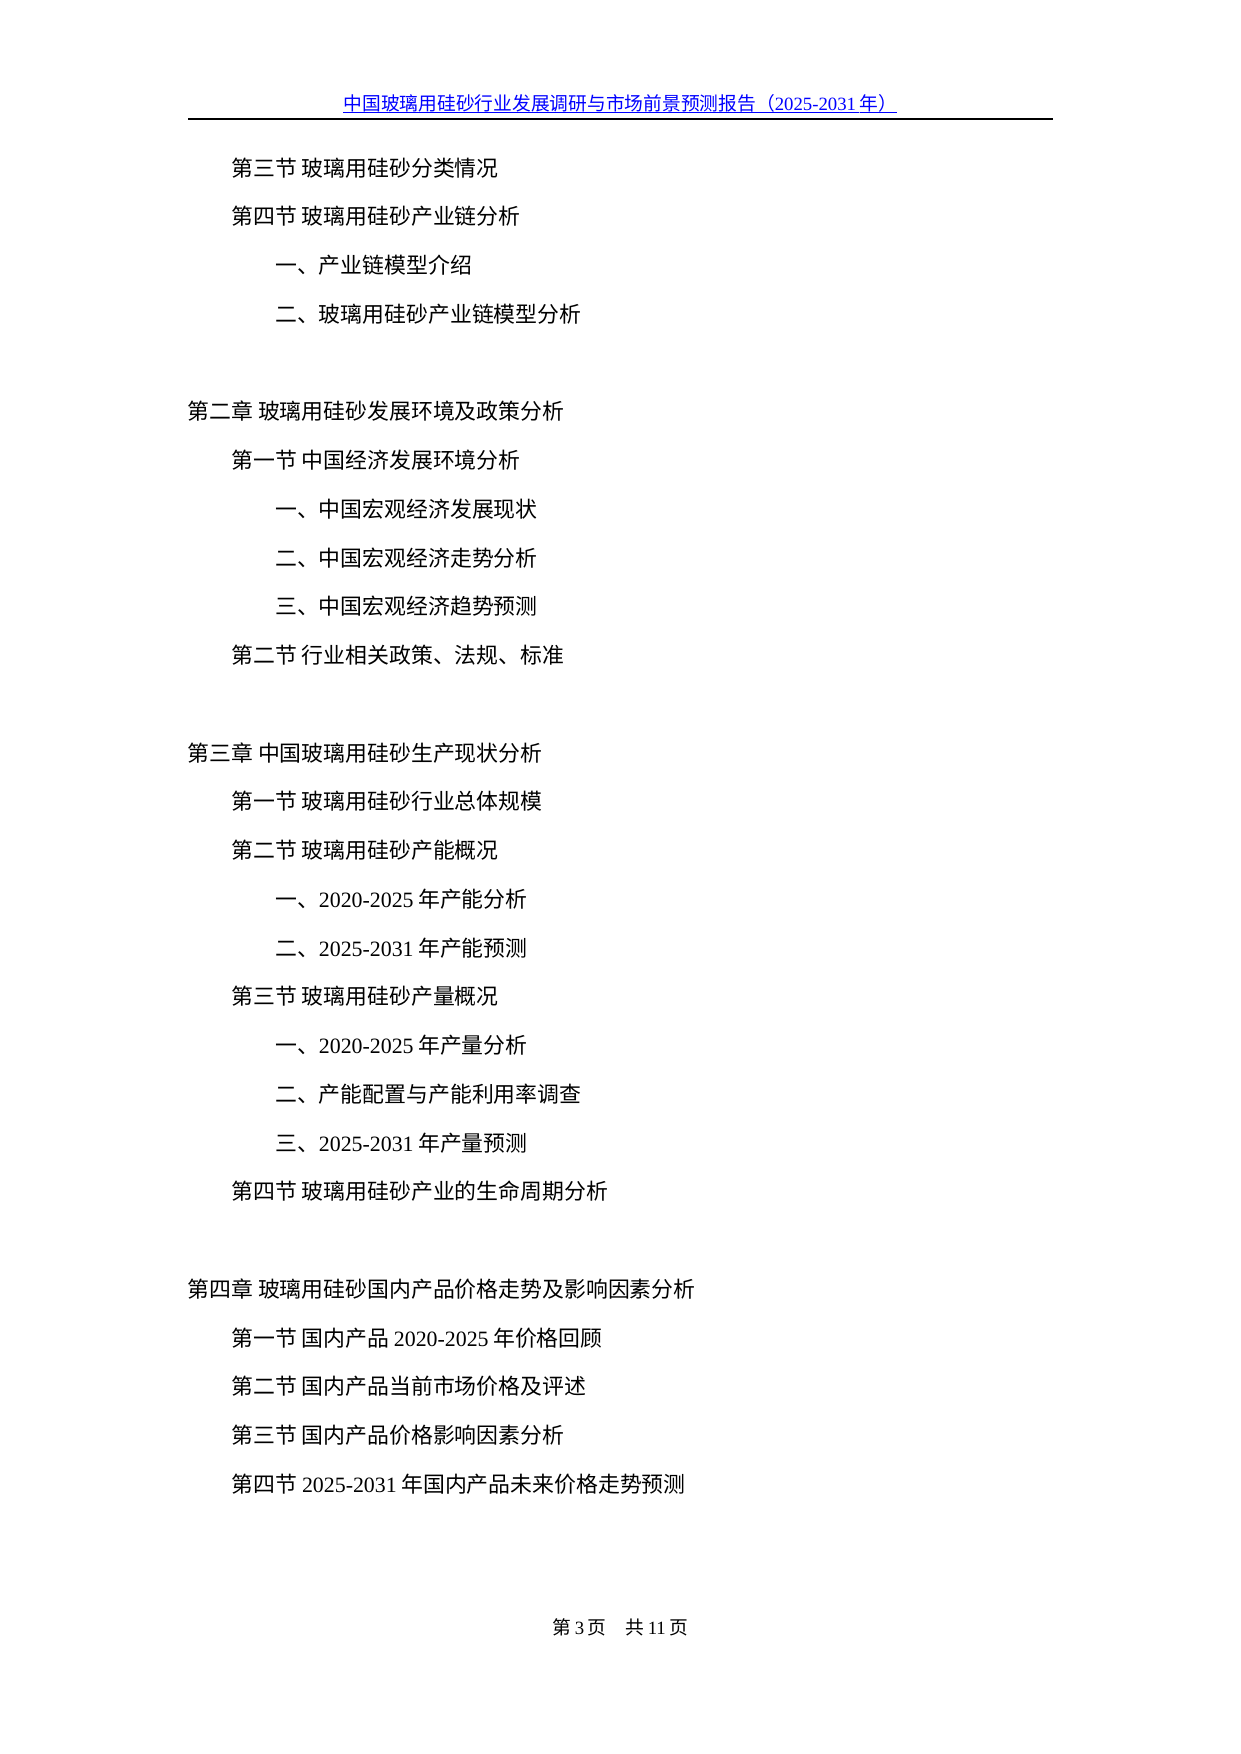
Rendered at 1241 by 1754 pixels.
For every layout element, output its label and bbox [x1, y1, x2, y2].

text [187, 150, 1053, 1499]
